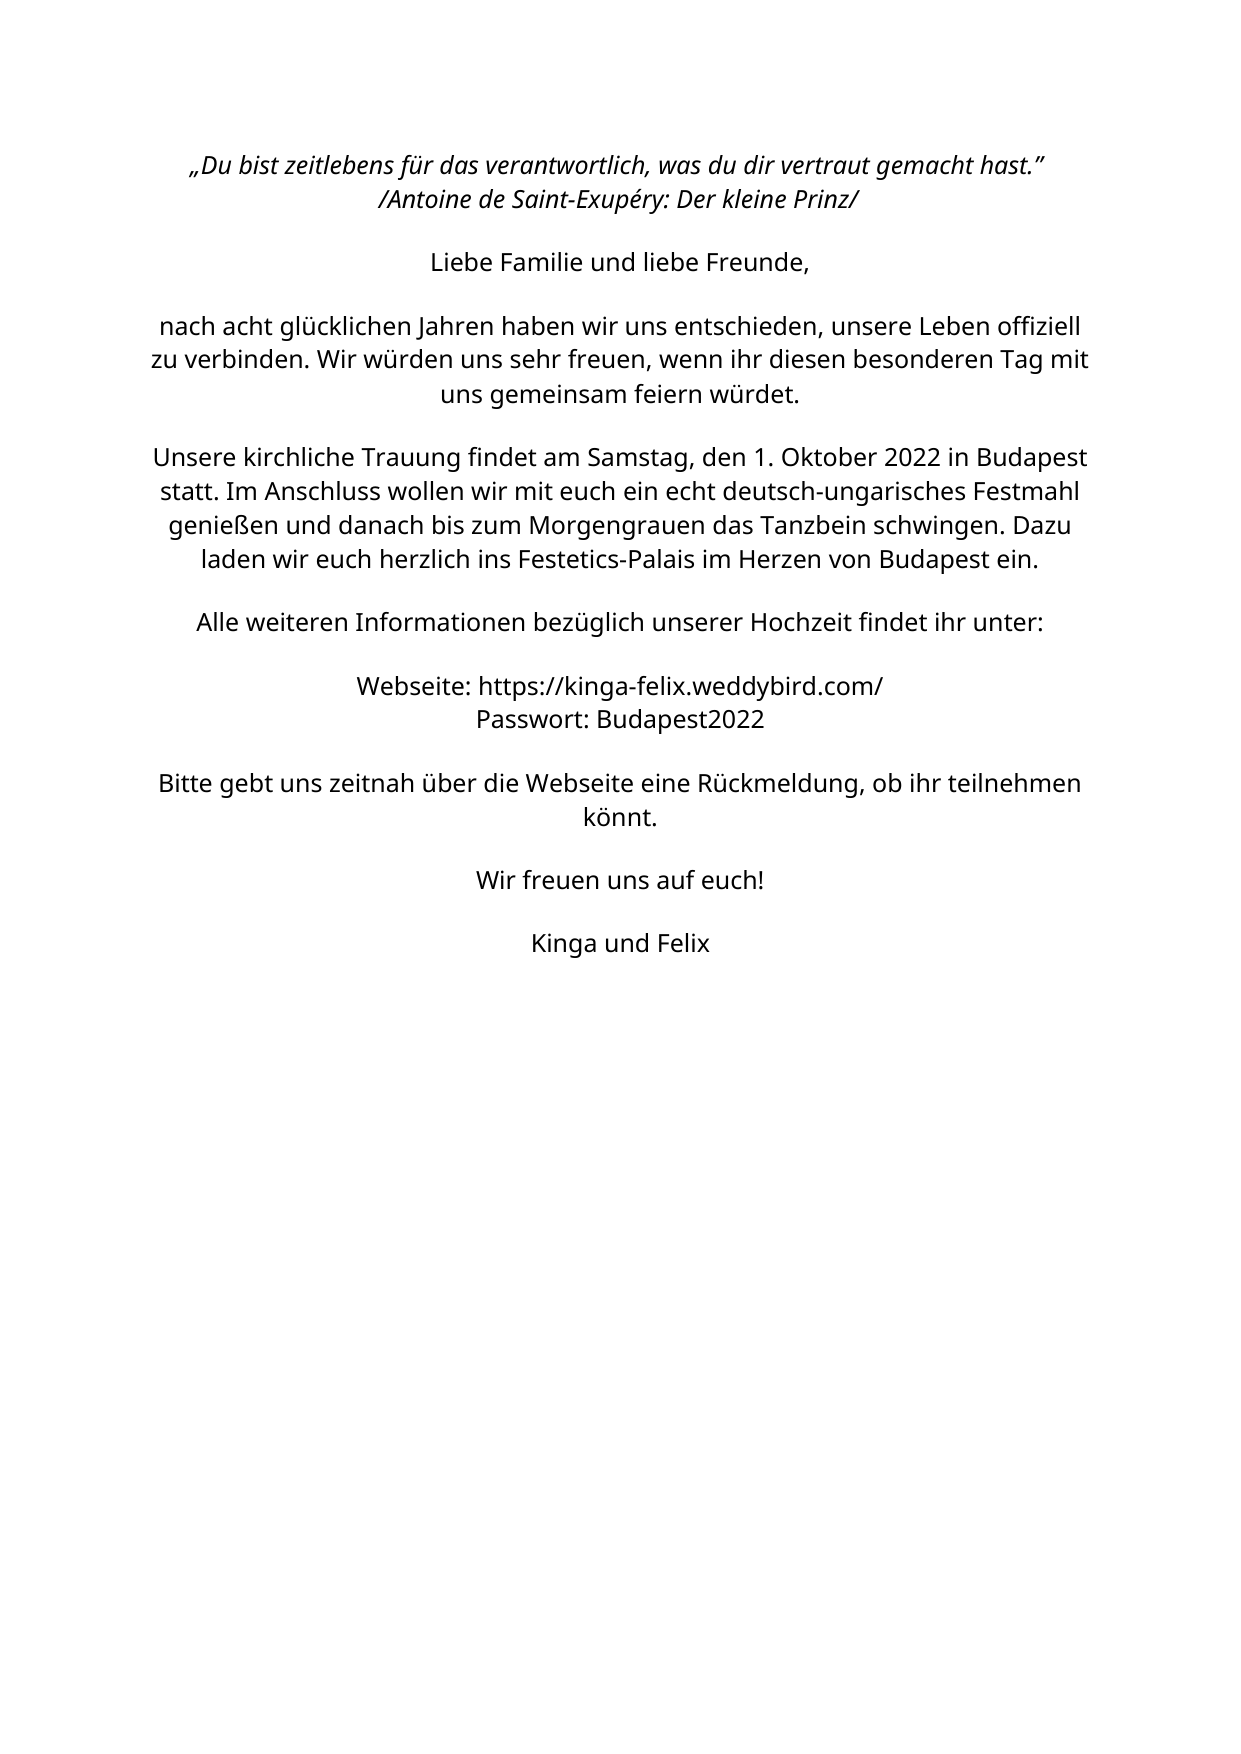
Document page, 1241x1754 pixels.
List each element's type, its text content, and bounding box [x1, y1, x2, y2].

text Unsere kirchliche Trauung findet am Samstag, den 1. Oktober 2022 in Budapest statt. Im Anschluss wollen wir mit euch ein echt deutsch-ungarisches Festmahl genießen und danach bis zum Morgengrauen das Tanzbein schwingen. Dazu laden wir euch herzlich ins Festetics-Palais im Herzen von Budapest ein. [148, 439, 1093, 576]
text Wir freuen uns auf euch! [148, 863, 1093, 897]
text Bitte gebt uns zeitnah über die Webseite eine Rückmeldung, ob ihr teilnehmen könnt. [148, 765, 1093, 833]
text Liebe Familie und liebe Freunde, [148, 245, 1093, 279]
text Alle weiteren Informationen bezüglich unserer Hochzeit findet ihr unter: [148, 605, 1093, 639]
text nach acht glücklichen Jahren haben wir uns entschieden, unsere Leben offiziell zu verbinden. Wir würden uns sehr freuen, wenn ihr diesen besonderen Tag mit uns gemeinsam feiern würdet. [148, 308, 1093, 410]
text „Du bist zeitlebens für das verantwortlich, was du dir vertraut gemacht hast.” /Antoine de Saint-Exupéry: Der kleine Prinz/ [148, 148, 1093, 216]
text Kinga und Felix [148, 926, 1093, 960]
text Webseite: https://kinga-felix.weddybird.com/ Passwort: Budapest2022 [148, 668, 1093, 736]
